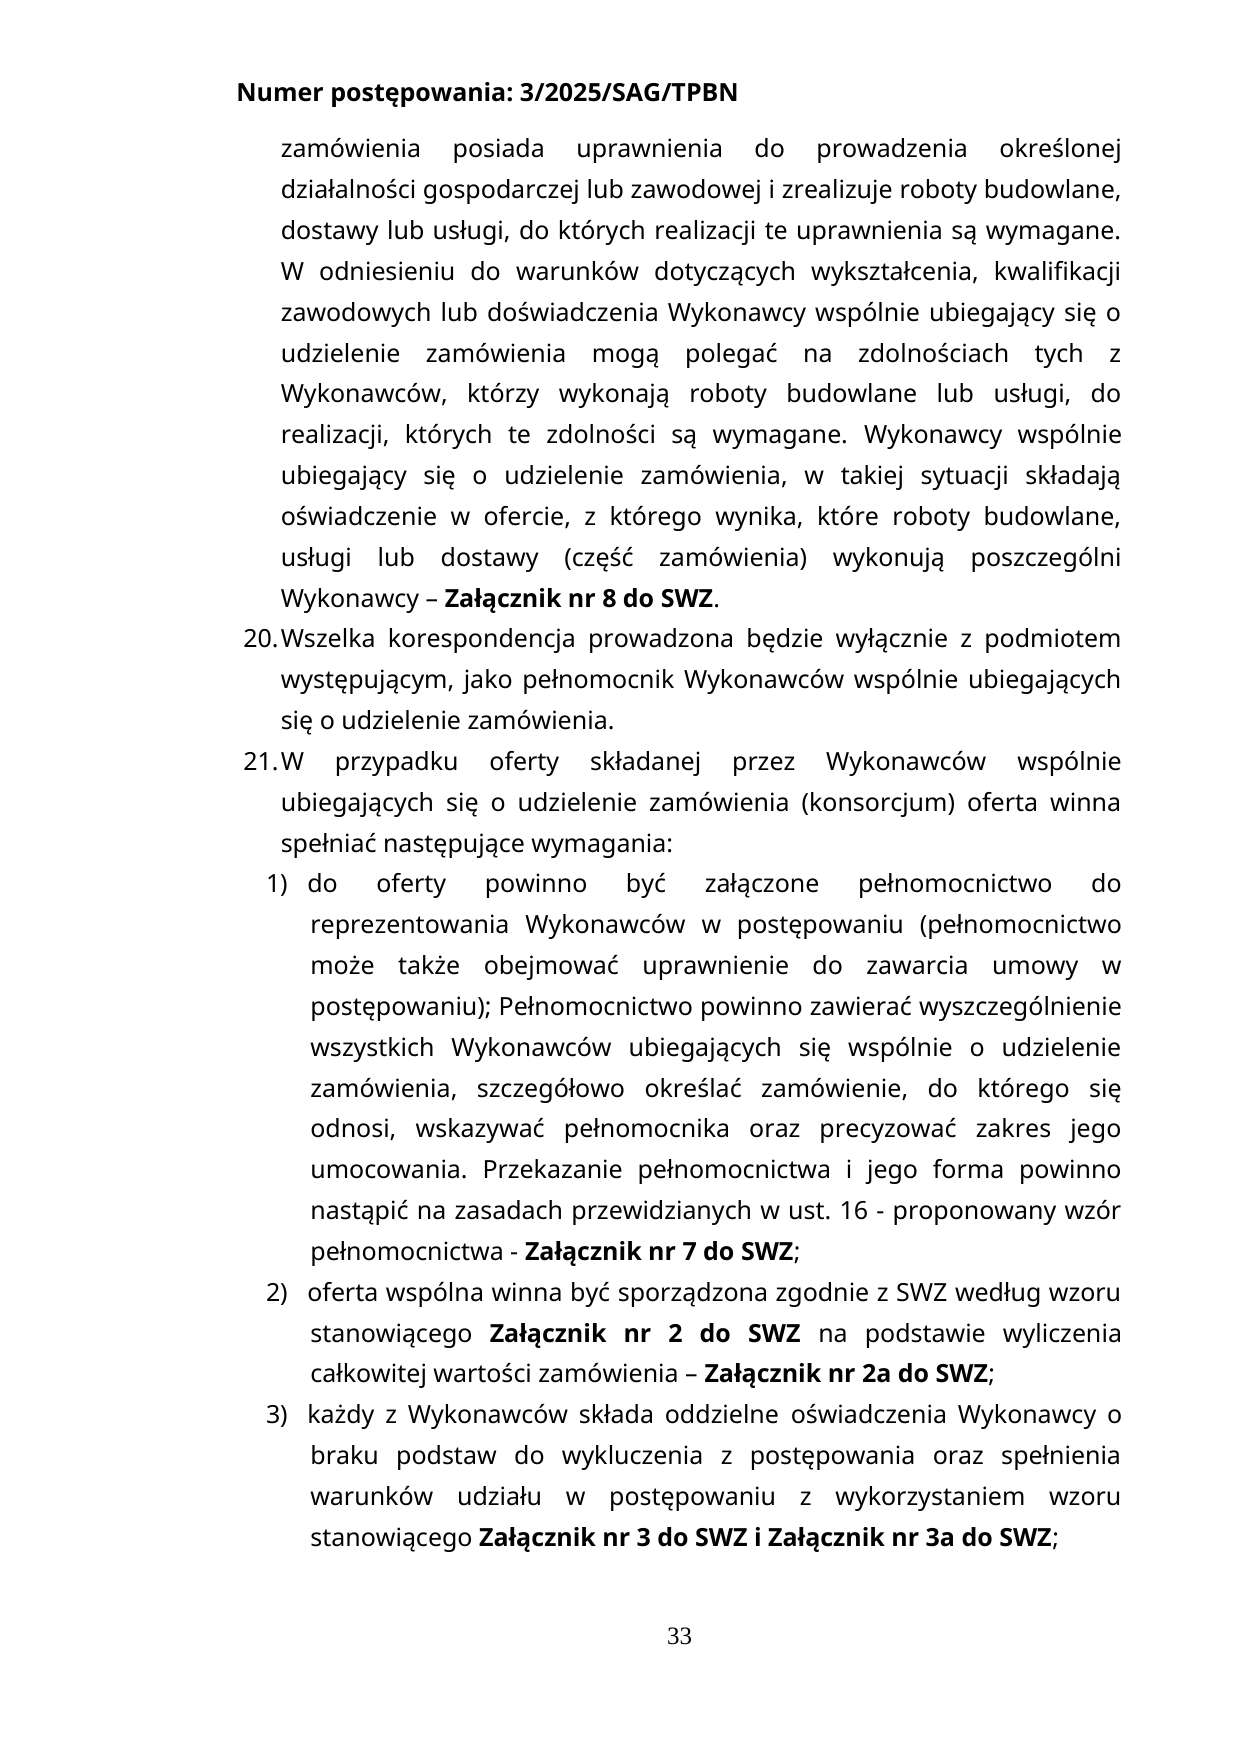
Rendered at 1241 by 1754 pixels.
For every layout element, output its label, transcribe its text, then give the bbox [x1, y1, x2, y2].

list Wszelka korespondencja prowadzona będzie wyłącznie z podmiotem występującym, jako pełnomocnik Wykonawców wspólnie ubiegających się o udzielenie zamówienia. [243, 621, 1122, 737]
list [243, 131, 1122, 614]
list oferta wspólna winna być sporządzona zgodnie z SWZ według wzoru stanowiącego Załącznik nr 2 do SWZ na podstawie wyliczenia całkowitej wartości zamówienia – Załącznik nr 2a do SWZ; [266, 1274, 1122, 1390]
list do oferty powinno być załączone pełnomocnictwo do reprezentowania Wykonawców w postępowaniu (pełnomocnictwo może także obejmować uprawnienie do zawarcia umowy w postępowaniu); Pełnomocnictwo powinno zawierać wyszczególnienie wszystkich Wykonawców ubiegających się wspólnie o udzielenie zamówienia, szczegółowo określać zamówienie, do którego się odnosi, wskazywać pełnomocnika oraz precyzować zakres jego umocowania. Przekazanie pełnomocnictwa i jego forma powinno nastąpić na zasadach przewidzianych w ust. 16 - proponowany wzór pełnomocnictwa - Załącznik nr 7 do SWZ; [266, 866, 1122, 1268]
list W przypadku oferty składanej przez Wykonawców wspólnie ubiegających się o udzielenie zamówienia (konsorcjum) oferta winna spełniać następujące wymagania: [243, 743, 1122, 859]
list każdy z Wykonawców składa oddzielne oświadczenia Wykonawcy o braku podstaw do wykluczenia z postępowania oraz spełnienia warunków udziału w postępowaniu z wykorzystaniem wzoru stanowiącego Załącznik nr 3 do SWZ i Załącznik nr 3a do SWZ; [266, 1397, 1122, 1553]
